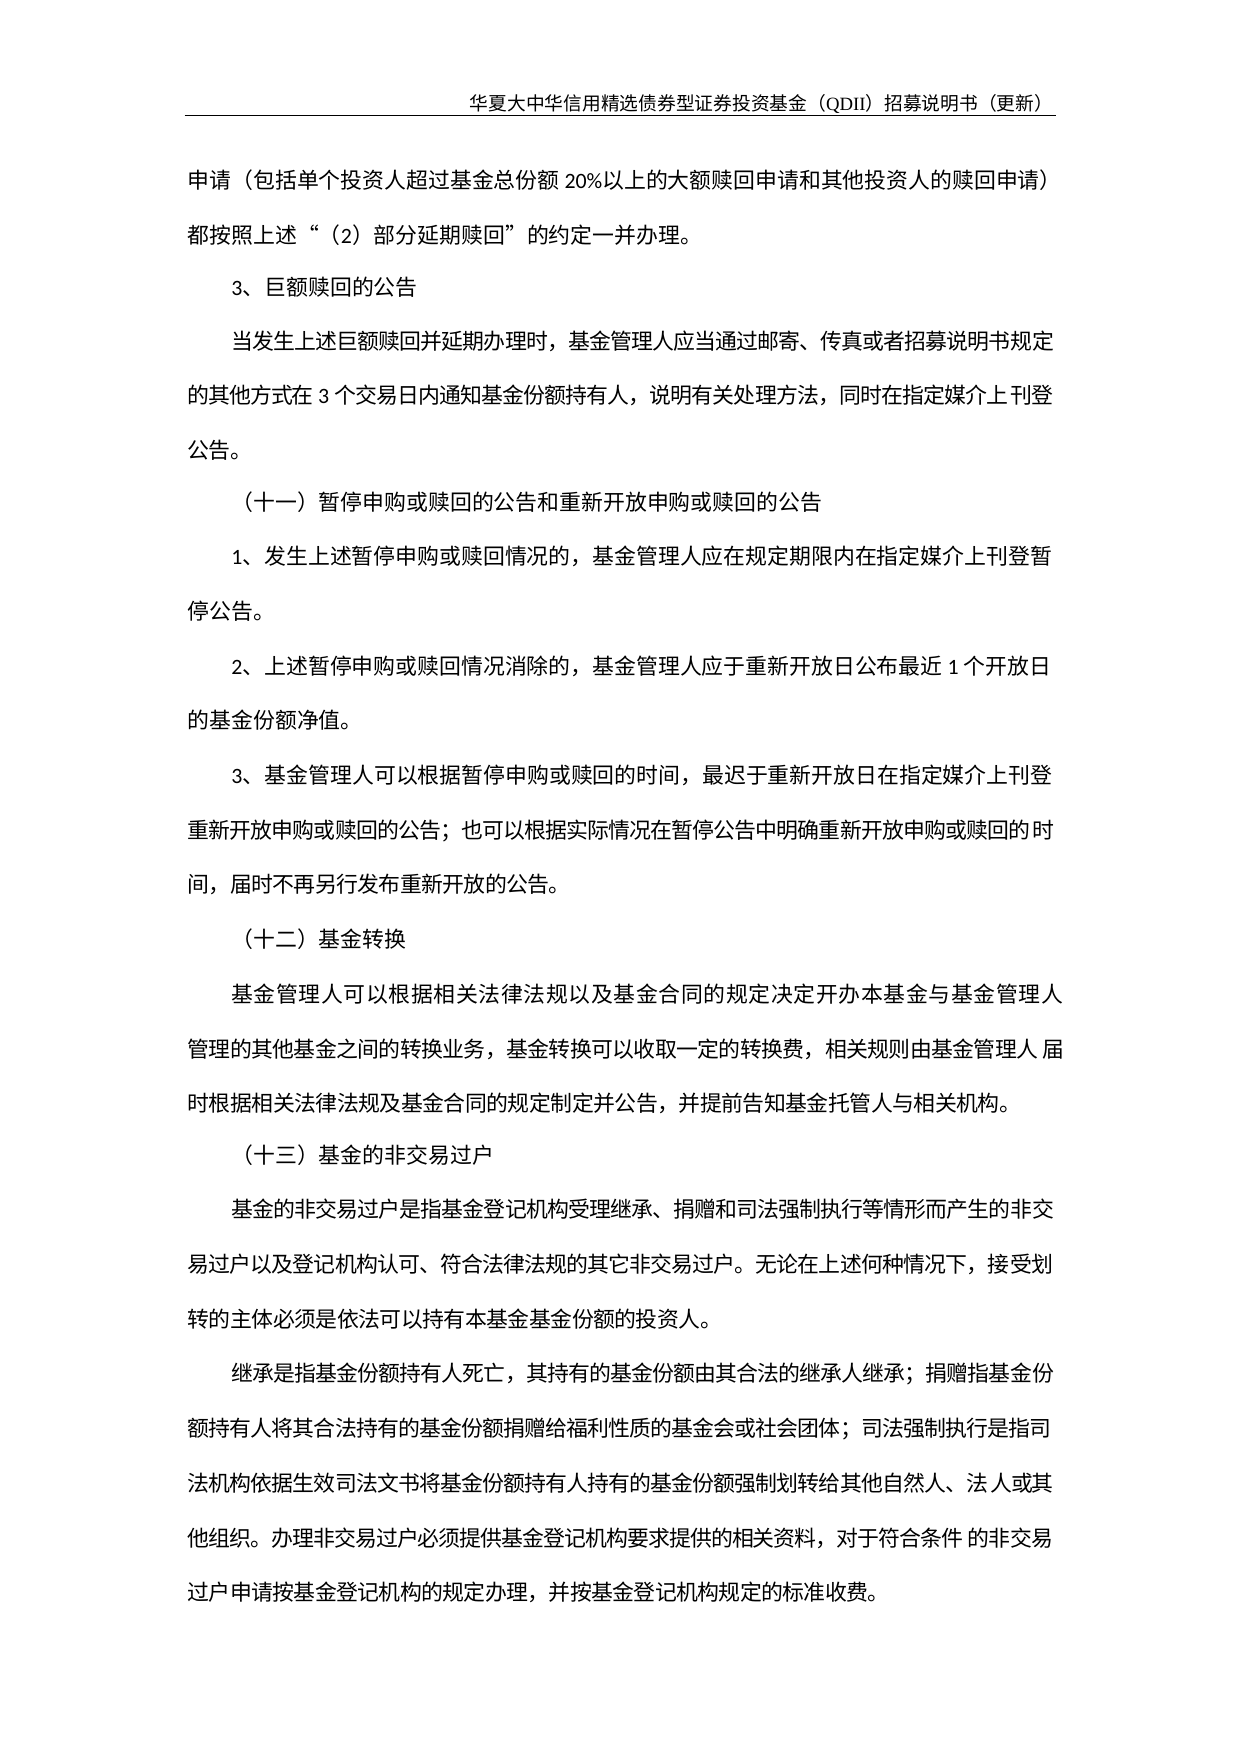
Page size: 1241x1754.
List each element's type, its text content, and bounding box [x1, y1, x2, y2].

text 2、上述暂停申购或赎回情况消除的，基金管理人应于重新开放日公布最近 1 个开放日的基金份额净值。 [187, 649, 1059, 735]
text 基金管理人可以根据相关法律法规以及基金合同的规定决定开办本基金与基金管理人 管理的其他基金之间的转换业务，基金转换可以收取一定的转换费，相关规则由基金管理人届时根据相关法律法规及基金合同的规定制定并公告，并提前告知基金托管人与相关机构。 [187, 977, 1064, 1118]
text 3、基金管理人可以根据暂停申购或赎回的时间，最迟于重新开放日在指定媒介上刊登重新开放申购或赎回的公告；也可以根据实际情况在暂停公告中明确重新开放申购或赎回的时间，届时不再另行发布重新开放的公告。 [187, 758, 1054, 899]
text 1、发生上述暂停申购或赎回情况的，基金管理人应在规定期限内在指定媒介上刊登暂停公告。 [187, 539, 1053, 626]
text 3、巨额赎回的公告 [231, 272, 1144, 301]
text 基金的非交易过户是指基金登记机构受理继承、捐赠和司法强制执行等情形而产生的非交易过户以及登记机构认可、符合法律法规的其它非交易过户。无论在上述何种情况下，接受划转的主体必须是依法可以持有本基金基金份额的投资人。 [187, 1192, 1054, 1333]
text 当发生上述巨额赎回并延期办理时，基金管理人应当通过邮寄、传真或者招募说明书规定的其他方式在 3 个交易日内通知基金份额持有人，说明有关处理方法，同时在指定媒介上刊登公告。 [187, 324, 1054, 465]
text （十二）基金转换 [231, 922, 1144, 954]
text 申请（包括单个投资人超过基金总份额 20%以上的大额赎回申请和其他投资人的赎回申请） 都按照上述“（2）部分延期赎回”的约定一并办理。 [187, 163, 1070, 249]
text （十三）基金的非交易过户 [231, 1141, 1144, 1169]
text 继承是指基金份额持有人死亡，其持有的基金份额由其合法的继承人继承；捐赠指基金份额持有人将其合法持有的基金份额捐赠给福利性质的基金会或社会团体；司法强制执行是指司法机构依据生效司法文书将基金份额持有人持有的基金份额强制划转给其他自然人、法人或其他组织。办理非交易过户必须提供基金登记机构要求提供的相关资料，对于符合条件的非交易过户申请按基金登记机构的规定办理，并按基金登记机构规定的标准收费。 [187, 1356, 1054, 1607]
text （十一）暂停申购或赎回的公告和重新开放申购或赎回的公告 [231, 488, 1144, 516]
